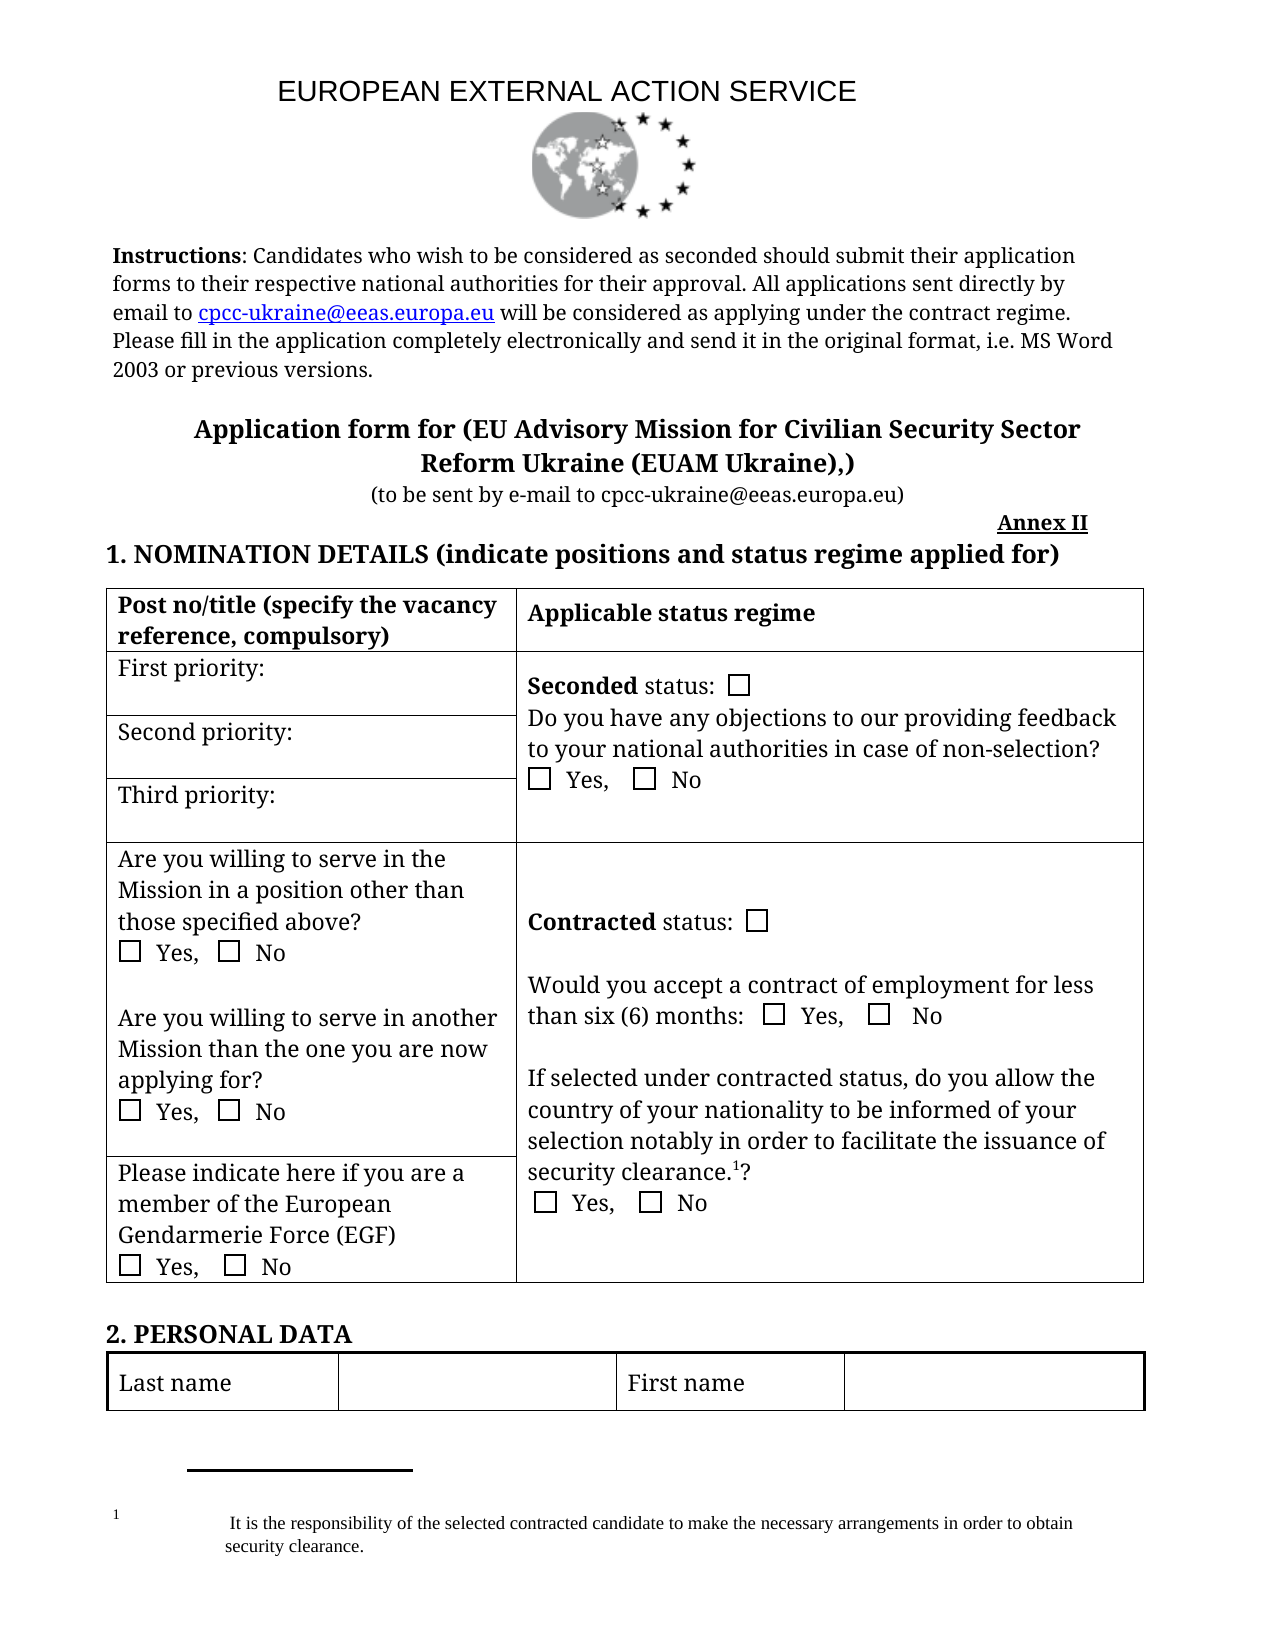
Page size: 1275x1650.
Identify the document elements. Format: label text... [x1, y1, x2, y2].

picture [532, 112, 697, 219]
text (to be sent by e-mail to cpcc-ukraine@eeas.europa.eu) [187, 480, 1088, 508]
text Instructions: Candidates who wish to be considered as seconded should submit their application forms to their respective national authorities for their approval. All applications sent directly by email to cpcc-ukraine@eeas.europa.eu will be considered as applying under the contract regime. Please fill in the application completely electronically and send it in the original format, i.e. MS Word 2003 or previous versions. [112, 241, 1125, 383]
text Application form for (EU Advisory Mission for Civilian Security Sector Reform Ukraine (EUAM Ukraine),) [187, 412, 1088, 480]
text Annex II [187, 508, 1088, 537]
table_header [99, 537, 1153, 1411]
